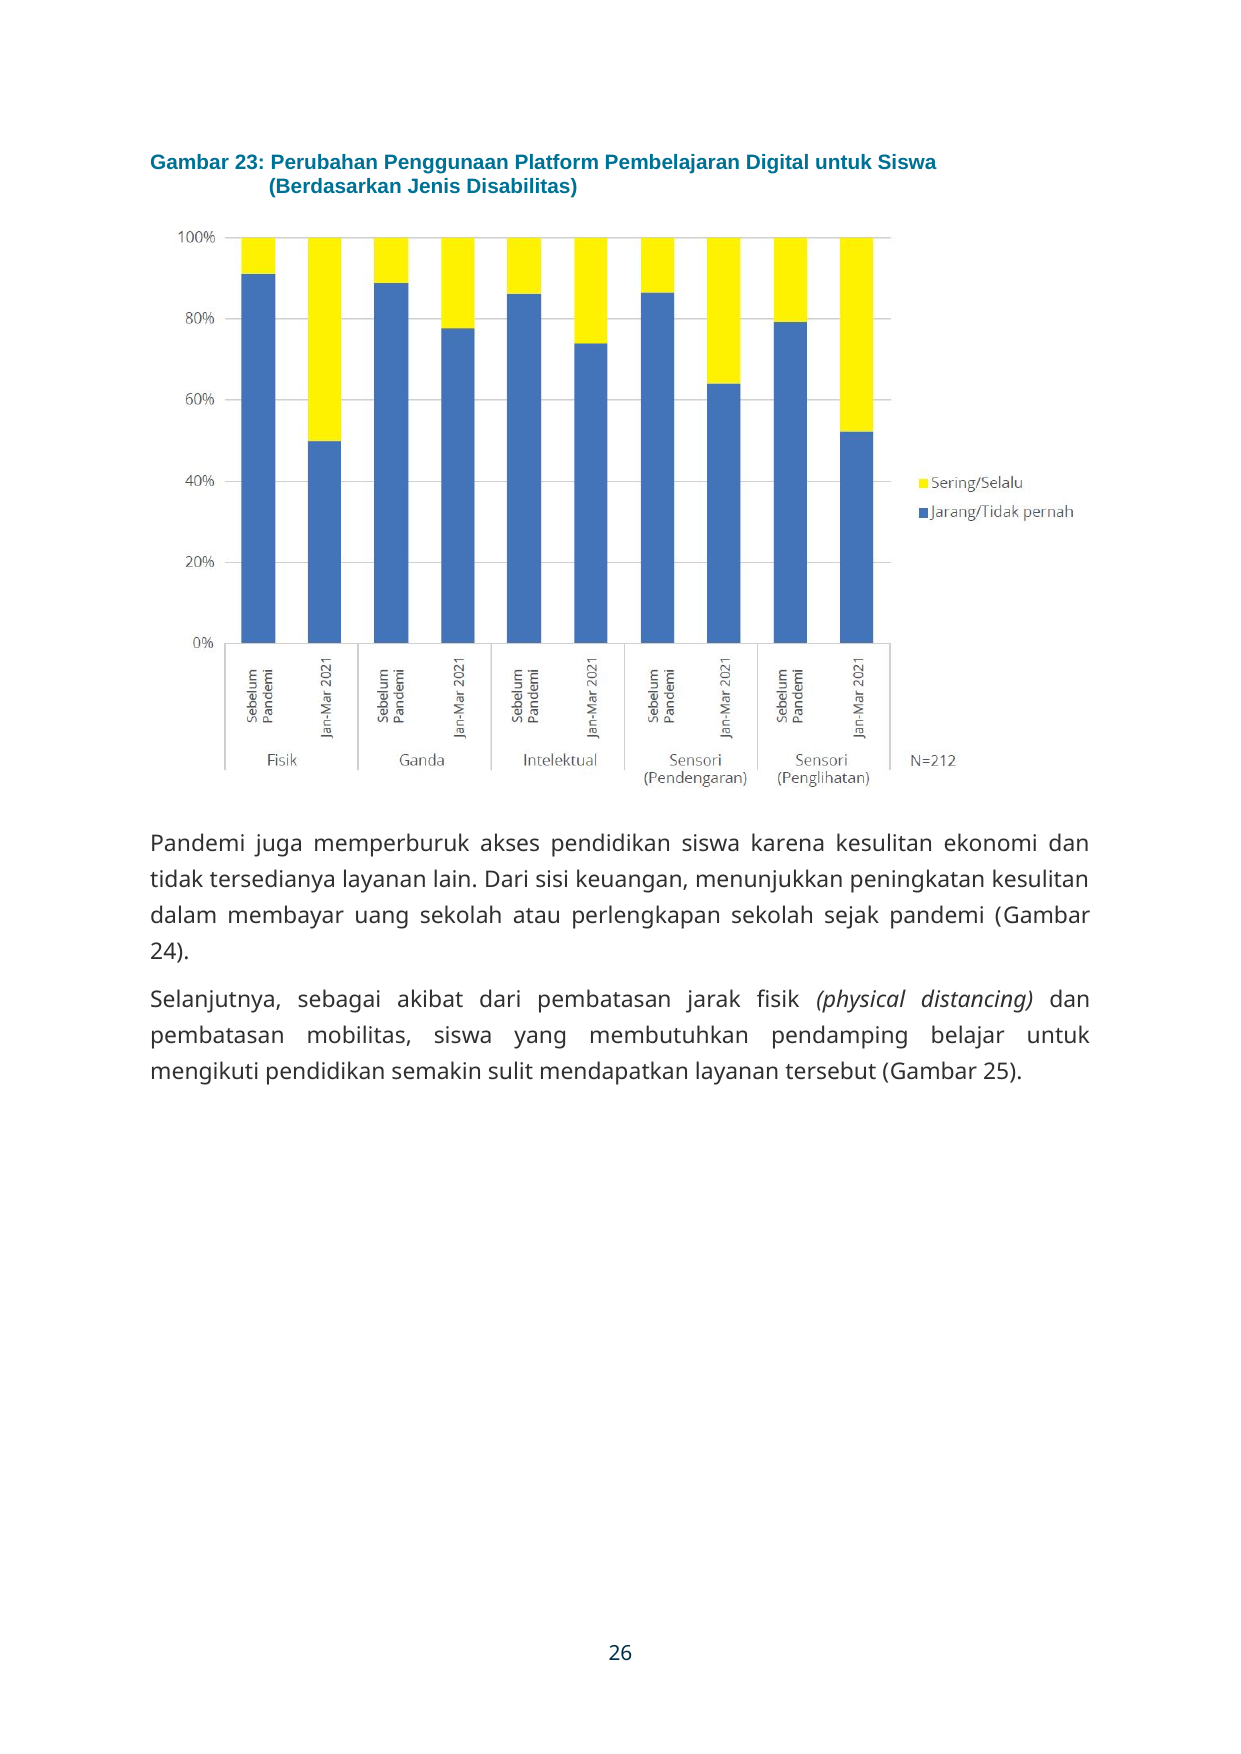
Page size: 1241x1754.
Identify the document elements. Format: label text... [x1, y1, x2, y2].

picture [166, 210, 1074, 810]
text Selanjutnya, sebagai akibat dari pembatasan jarak fisik (physical distancing) dan pembatasan mobilitas, siswa yang membutuhkan pendamping belajar untuk mengikuti pendidikan semakin sulit mendapatkan layanan tersebut (Gambar 25). [150, 983, 1090, 1086]
text Pandemi juga memperburuk akses pendidikan siswa karena kesulitan ekonomi dan tidak tersedianya layanan lain. Dari sisi keuangan, menunjukkan peningkatan kesulitan dalam membayar uang sekolah atau perlengkapan sekolah sejak pandemi (Gambar 24). [150, 827, 1090, 966]
text Gambar 23: Perubahan Penggunaan Platform Pembelajaran Digital untuk Siswa (Berdasarkan Jenis Disabilitas) [150, 150, 985, 198]
